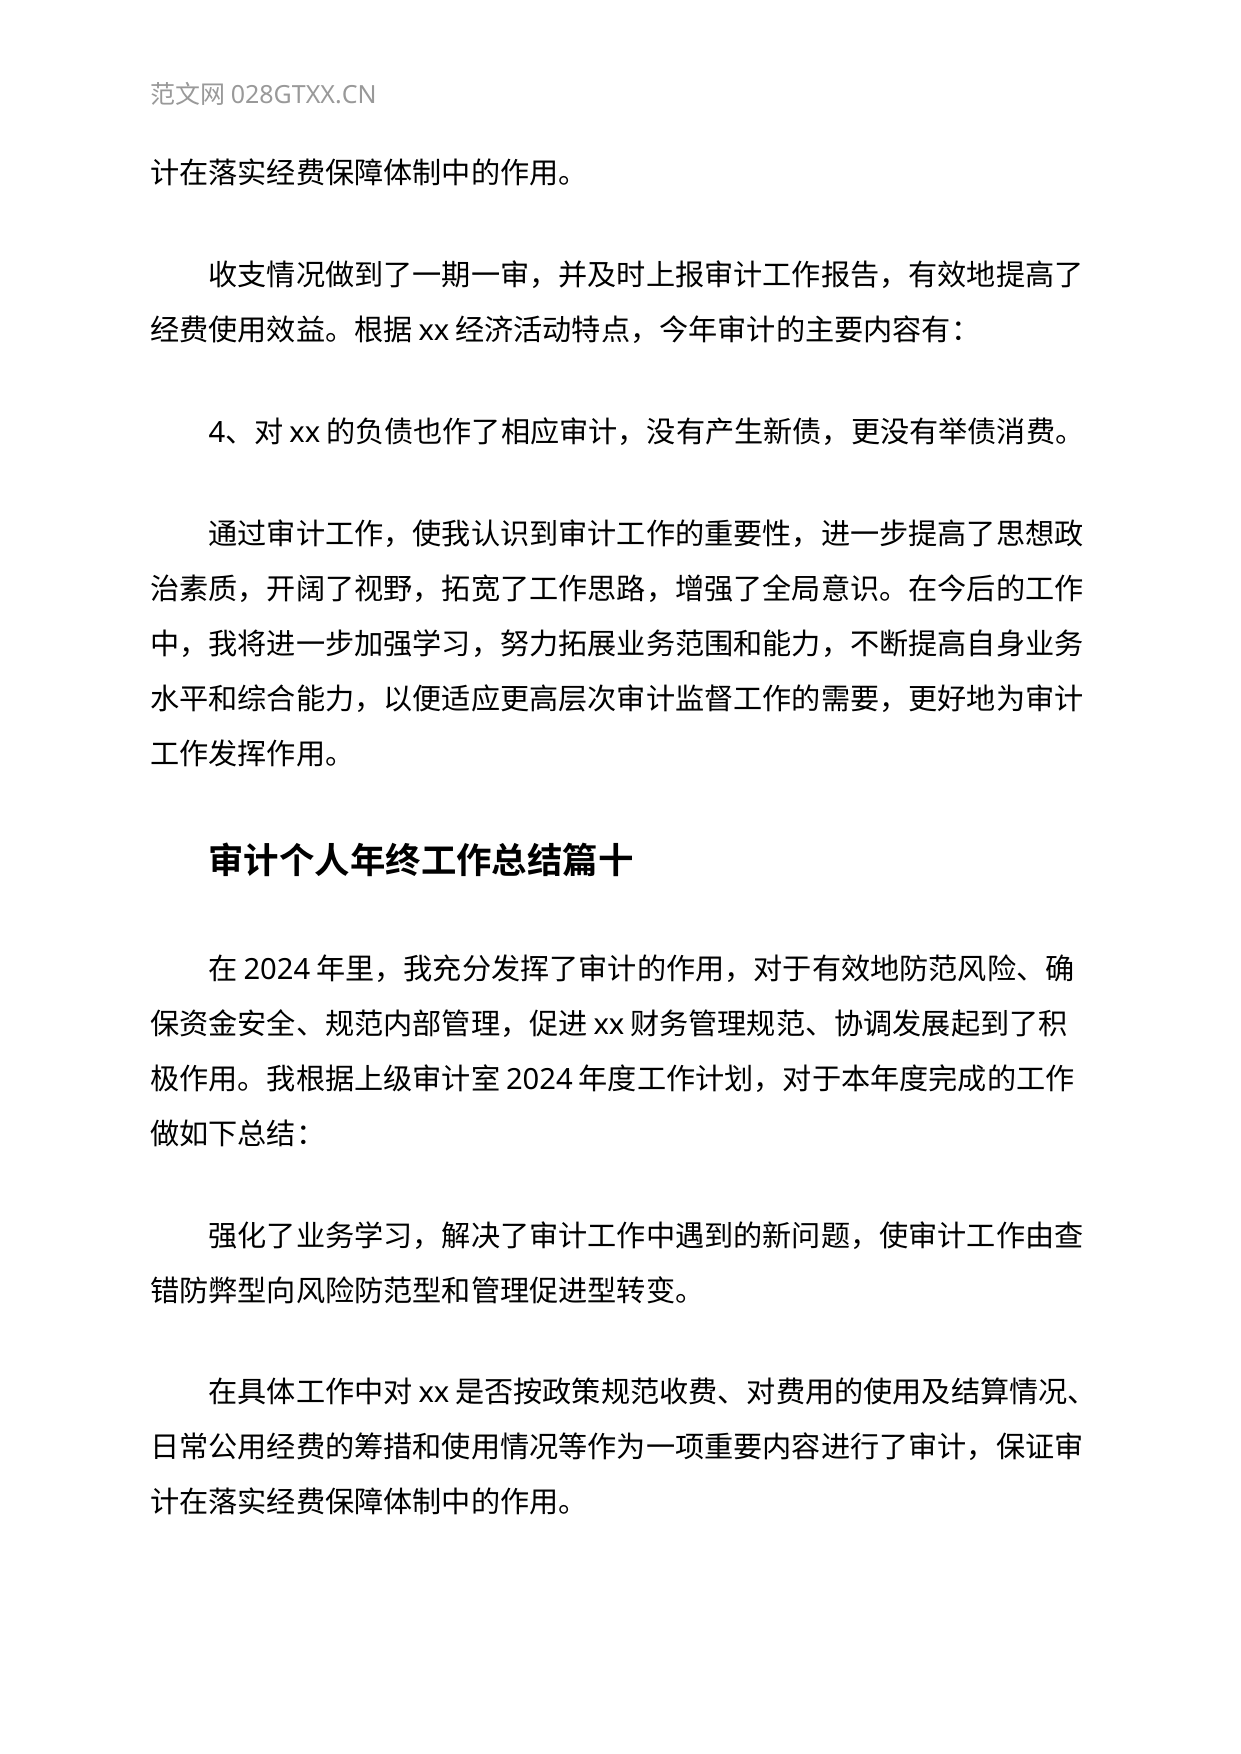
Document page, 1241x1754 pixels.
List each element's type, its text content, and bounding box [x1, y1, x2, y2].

text 强化了业务学习，解决了审计工作中遇到的新问题，使审计工作由查错防弊型向风险防范型和管理促进型转变。 [150, 1212, 1090, 1309]
text 审计个人年终工作总结篇十 [150, 832, 1090, 883]
text 4、对xx的负债也作了相应审计，没有产生新债，更没有举债消费。 [150, 409, 1090, 451]
text 在2024年里，我充分发挥了审计的作用，对于有效地防范风险、确保资金安全、规范内部管理，促进xx财务管理规范、协调发展起到了积极作用。我根据上级审计室2024年度工作计划，对于本年度完成的工作做如下总结： [150, 945, 1090, 1153]
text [150, 150, 1090, 192]
text 收支情况做到了一期一审，并及时上报审计工作报告，有效地提高了经费使用效益。根据xx经济活动特点，今年审计的主要内容有： [150, 252, 1090, 349]
text 通过审计工作，使我认识到审计工作的重要性，进一步提高了思想政治素质，开阔了视野，拓宽了工作思路，增强了全局意识。在今后的工作中，我将进一步加强学习，努力拓展业务范围和能力，不断提高自身业务水平和综合能力，以便适应更高层次审计监督工作的需要，更好地为审计工作发挥作用。 [150, 511, 1090, 772]
text 在具体工作中对xx是否按政策规范收费、对费用的使用及结算情况、日常公用经费的筹措和使用情况等作为一项重要内容进行了审计，保证审计在落实经费保障体制中的作用。 [150, 1369, 1090, 1521]
